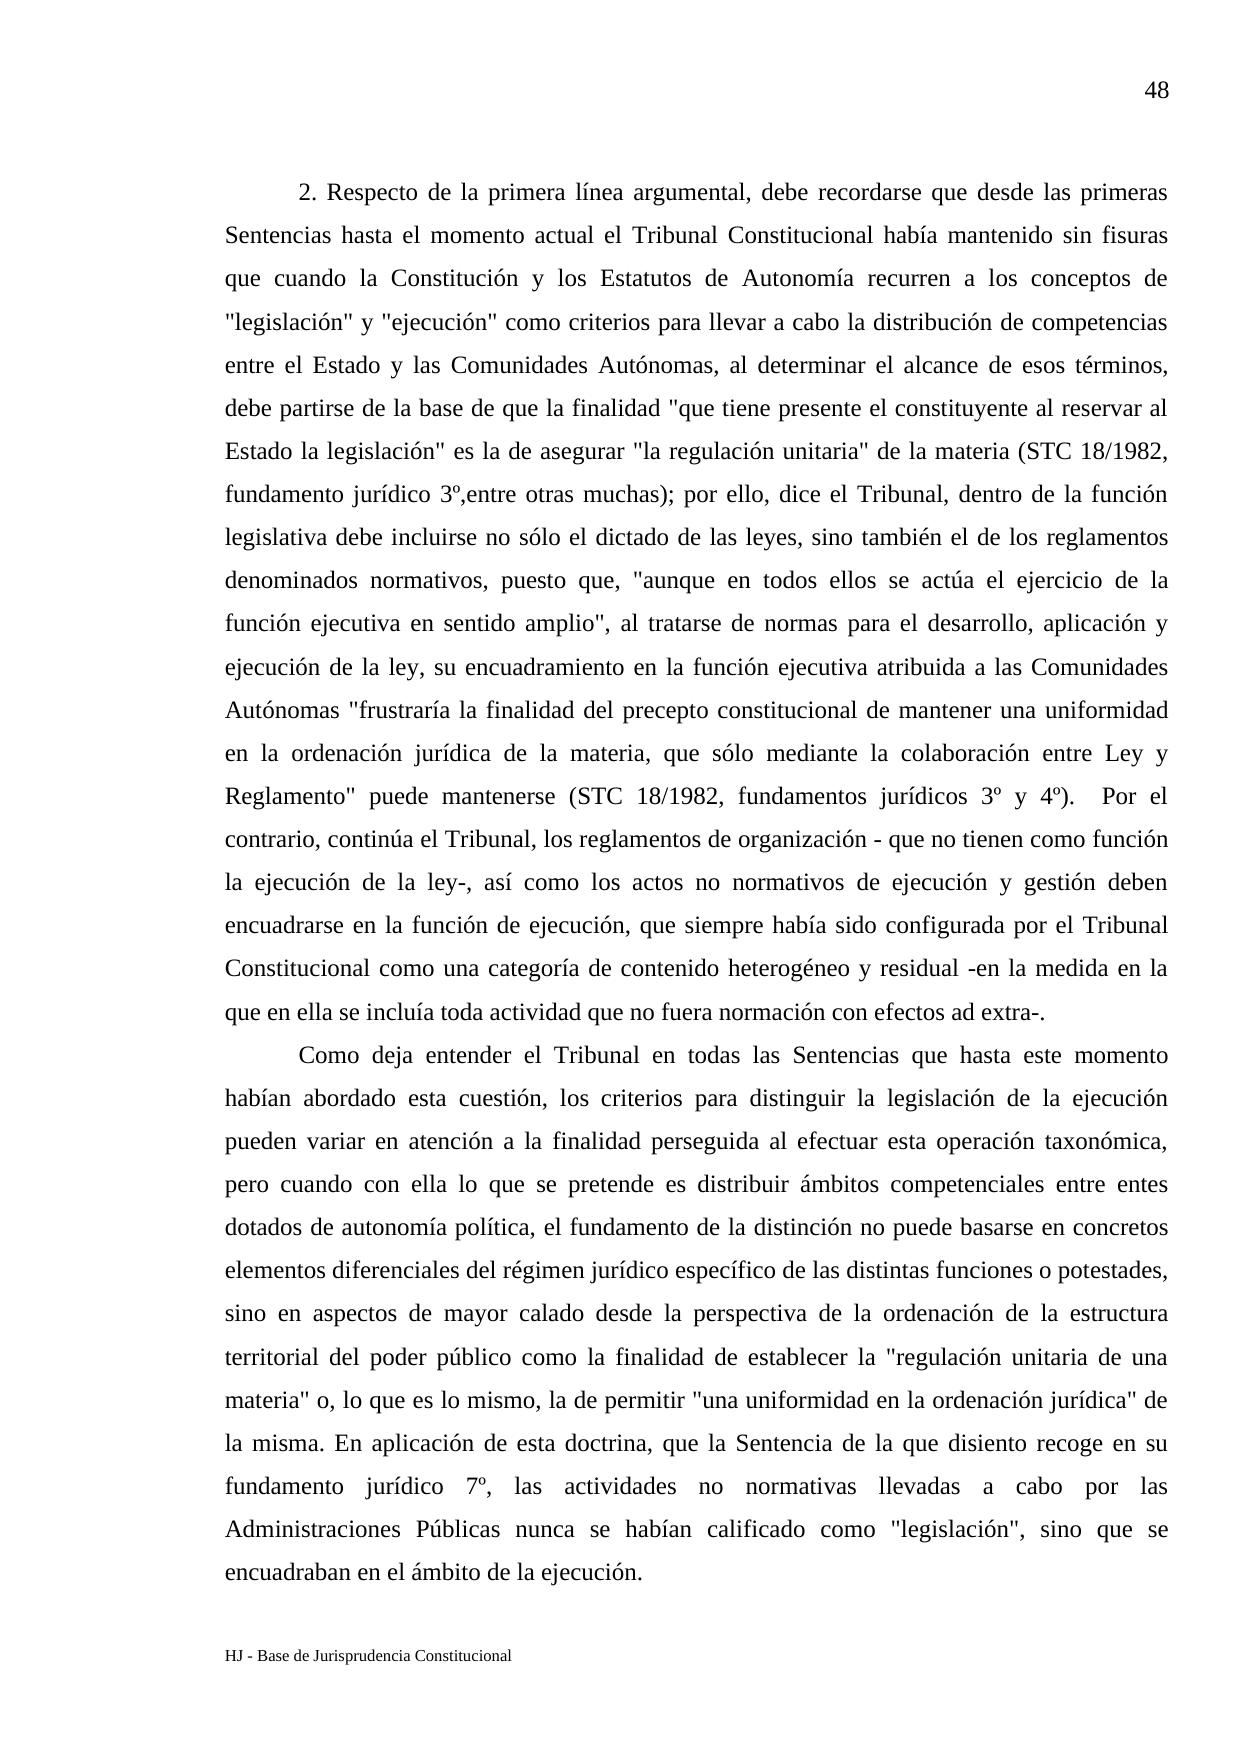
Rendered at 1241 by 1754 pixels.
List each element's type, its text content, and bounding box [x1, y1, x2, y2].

text 2. Respecto de la primera línea argumental, debe recordarse que desde las primeras Sentencias hasta el momento actual el Tribunal Constitucional había mantenido sin fisuras que cuando la Constitución y los Estatutos de Autonomía recurren a los conceptos de "legislación" y "ejecución" como criterios para llevar a cabo la distribución de competencias entre el Estado y las Comunidades Autónomas, al determinar el alcance de esos términos, debe partirse de la base de que la finalidad "que tiene presente el constituyente al reservar al Estado la legislación" es la de asegurar "la regulación unitaria" de la materia (STC 18/1982, fundamento jurídico 3º,entre otras muchas); por ello, dice el Tribunal, dentro de la función legislativa debe incluirse no sólo el dictado de las leyes, sino también el de los reglamentos denominados normativos, puesto que, "aunque en todos ellos se actúa el ejercicio de la función ejecutiva en sentido amplio", al tratarse de normas para el desarrollo, aplicación y ejecución de la ley, su encuadramiento en la función ejecutiva atribuida a las Comunidades Autónomas "frustraría la finalidad del precepto constitucional de mantener una uniformidad en la ordenación jurídica de la materia, que sólo mediante la colaboración entre Ley y Reglamento" puede mantenerse (STC 18/1982, fundamentos jurídicos 3º y 4º). Por el contrario, continúa el Tribunal, los reglamentos de organización - que no tienen como función la ejecución de la ley-, así como los actos no normativos de ejecución y gestión deben encuadrarse en la función de ejecución, que siempre había sido configurada por el Tribunal Constitucional como una categoría de contenido heterogéneo y residual -en la medida en la que en ella se incluía toda actividad que no fuera normación con efectos ad extra-. [224, 177, 1169, 1025]
text Como deja entender el Tribunal en todas las Sentencias que hasta este momento habían abordado esta cuestión, los criterios para distinguir la legislación de la ejecución pueden variar en atención a la finalidad perseguida al efectuar esta operación taxonómica, pero cuando con ella lo que se pretende es distribuir ámbitos competenciales entre entes dotados de autonomía política, el fundamento de la distinción no puede basarse en concretos elementos diferenciales del régimen jurídico específico de las distintas funciones o potestades, sino en aspectos de mayor calado desde la perspectiva de la ordenación de la estructura territorial del poder público como la finalidad de establecer la "regulación unitaria de una materia" o, lo que es lo mismo, la de permitir "una uniformidad en la ordenación jurídica" de la misma. En aplicación de esta doctrina, que la Sentencia de la que disiento recoge en su fundamento jurídico 7º, las actividades no normativas llevadas a cabo por las Administraciones Públicas nunca se habían calificado como "legislación", sino que se encuadraban en el ámbito de la ejecución. [224, 1040, 1169, 1586]
